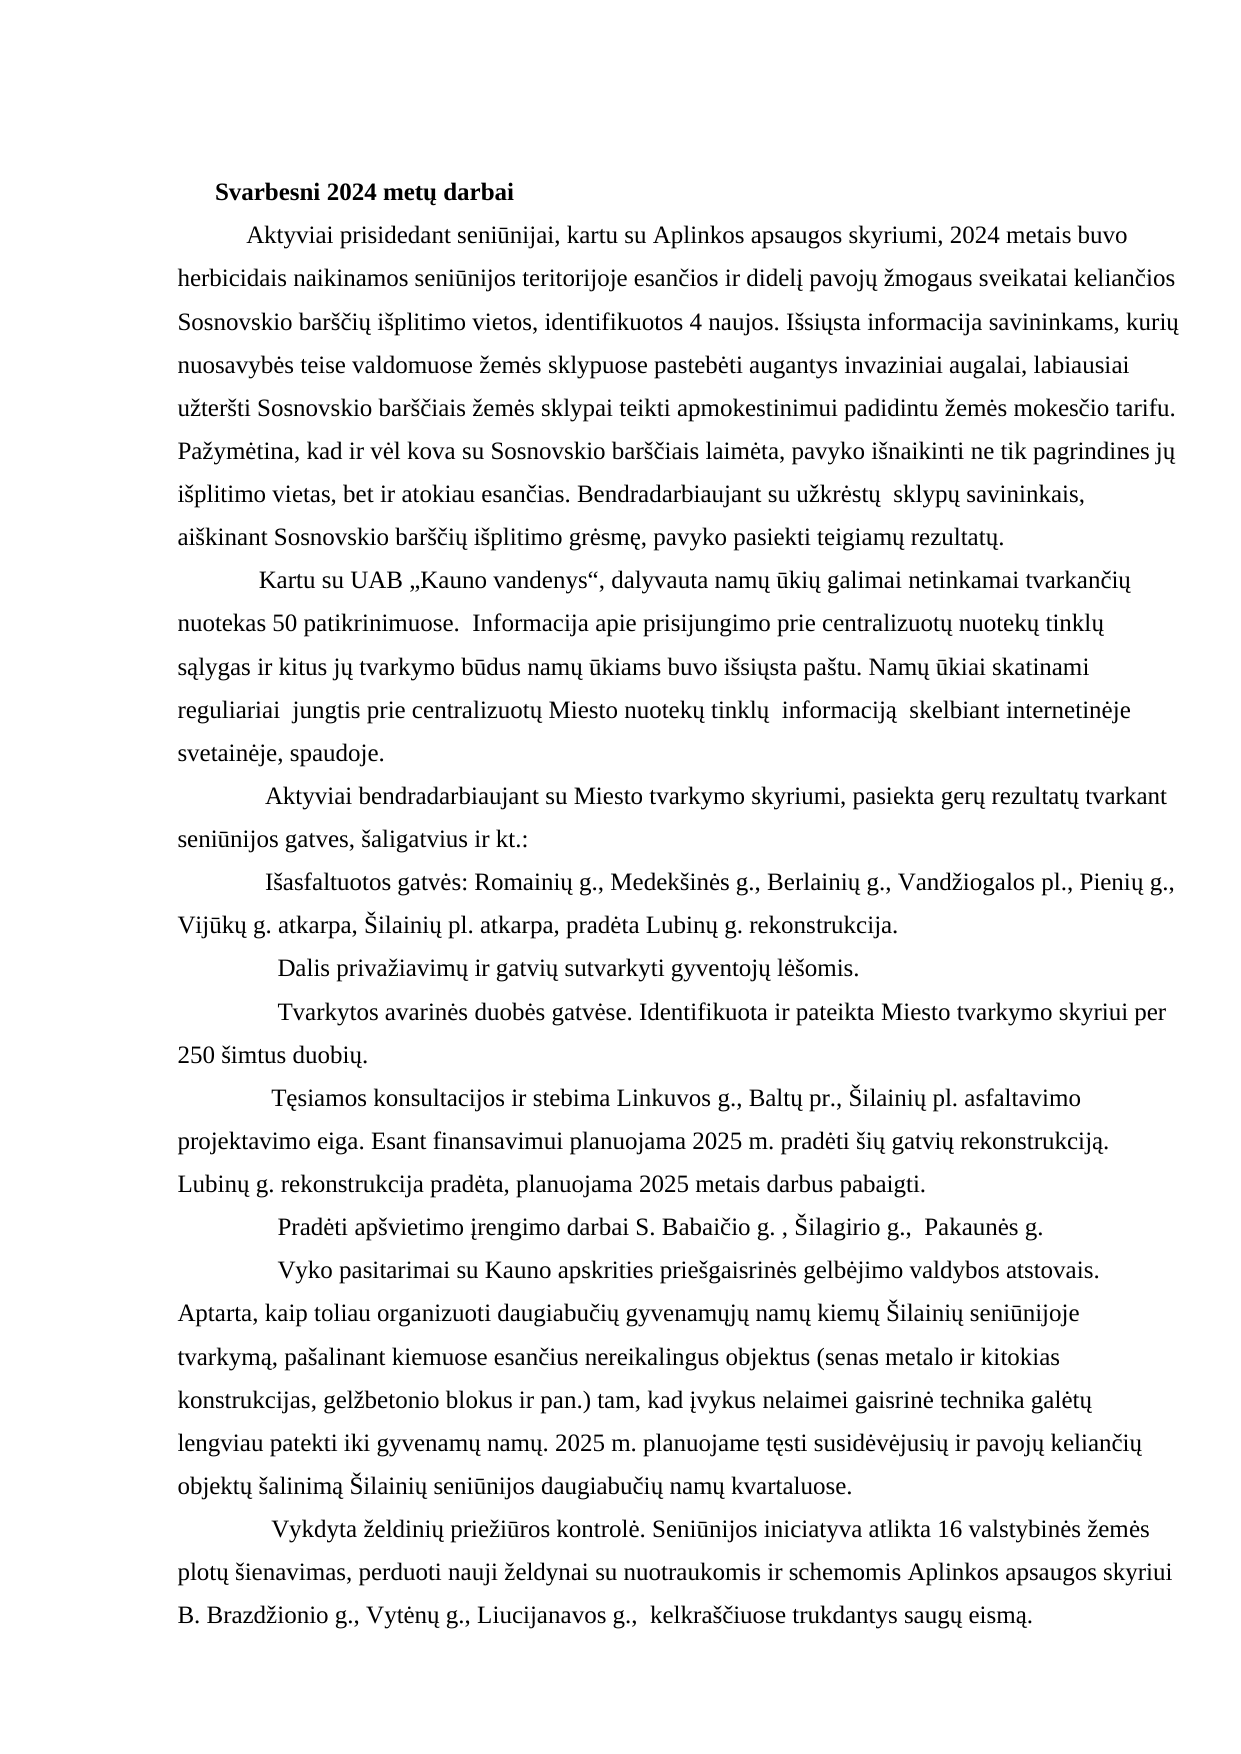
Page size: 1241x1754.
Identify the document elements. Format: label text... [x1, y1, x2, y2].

text Vyko pasitarimai su Kauno apskrities priešgaisrinės gelbėjimo valdybos atstovais. Aptarta, kaip toliau organizuoti daugiabučių gyvenamųjų namų kiemų Šilainių seniūnijoje tvarkymą, pašalinant kiemuose esančius nereikalingus objektus (senas metalo ir kitokias konstrukcijas, gelžbetonio blokus ir pan.) tam, kad įvykus nelaimei gaisrinė technika galėtų lengviau patekti iki gyvenamų namų. 2025 m. planuojame tęsti susidėvėjusių ir pavojų keliančių objektų šalinimą Šilainių seniūnijos daugiabučių namų kvartaluose. [177, 1255, 1181, 1500]
text Aktyviai bendradarbiaujant su Miesto tvarkymo skyriumi, pasiekta gerų rezultatų tvarkant seniūnijos gatves, šaligatvius ir kt.: [177, 781, 1181, 853]
text Svarbesni 2024 metų darbai [177, 177, 1181, 206]
text Išasfaltuotos gatvės: Romainių g., Medekšinės g., Berlainių g., Vandžiogalos pl., Pienių g., Vijūkų g. atkarpa, Šilainių pl. atkarpa, pradėta Lubinų g. rekonstrukcija. [177, 867, 1181, 939]
text Tęsiamos konsultacijos ir stebima Linkuvos g., Baltų pr., Šilainių pl. asfaltavimo projektavimo eiga. Esant finansavimui planuojama 2025 m. pradėti šių gatvių rekonstrukciją. Lubinų g. rekonstrukcija pradėta, planuojama 2025 metais darbus pabaigti. [177, 1083, 1181, 1198]
text Dalis privažiavimų ir gatvių sutvarkyti gyventojų lėšomis. [177, 953, 1181, 982]
text Kartu su UAB „Kauno vandenys“, dalyvauta namų ūkių galimai netinkamai tvarkančių nuotekas 50 patikrinimuose. Informacija apie prisijungimo prie centralizuotų nuotekų tinklų sąlygas ir kitus jų tvarkymo būdus namų ūkiams buvo išsiųsta paštu. Namų ūkiai skatinami reguliariai jungtis prie centralizuotų Miesto nuotekų tinklų informaciją skelbiant internetinėje svetainėje, spaudoje. [177, 565, 1181, 767]
text Aktyviai prisidedant seniūnijai, kartu su Aplinkos apsaugos skyriumi, 2024 metais buvo herbicidais naikinamos seniūnijos teritorijoje esančios ir didelį pavojų žmogaus sveikatai keliančios Sosnovskio barščių išplitimo vietos, identifikuotos 4 naujos. Išsiųsta informacija savininkams, kurių nuosavybės teise valdomuose žemės sklypuose pastebėti augantys invaziniai augalai, labiausiai užteršti Sosnovskio barščiais žemės sklypai teikti apmokestinimui padidintu žemės mokesčio tarifu. Pažymėtina, kad ir vėl kova su Sosnovskio barščiais laimėta, pavyko išnaikinti ne tik pagrindines jų išplitimo vietas, bet ir atokiau esančias. Bendradarbiaujant su užkrėstų sklypų savininkais, aiškinant Sosnovskio barščių išplitimo grėsmę, pavyko pasiekti teigiamų rezultatų. [177, 220, 1181, 551]
text Pradėti apšvietimo įrengimo darbai S. Babaičio g. , Šilagirio g., Pakaunės g. [177, 1212, 1181, 1241]
text Vykdyta želdinių priežiūros kontrolė. Seniūnijos iniciatyva atlikta 16 valstybinės žemės plotų šienavimas, perduoti nauji želdynai su nuotraukomis ir schemomis Aplinkos apsaugos skyriui B. Brazdžionio g., Vytėnų g., Liucijanavos g., kelkraščiuose trukdantys saugų eismą. [177, 1514, 1181, 1629]
text Tvarkytos avarinės duobės gatvėse. Identifikuota ir pateikta Miesto tvarkymo skyriui per 250 šimtus duobių. [177, 997, 1181, 1068]
